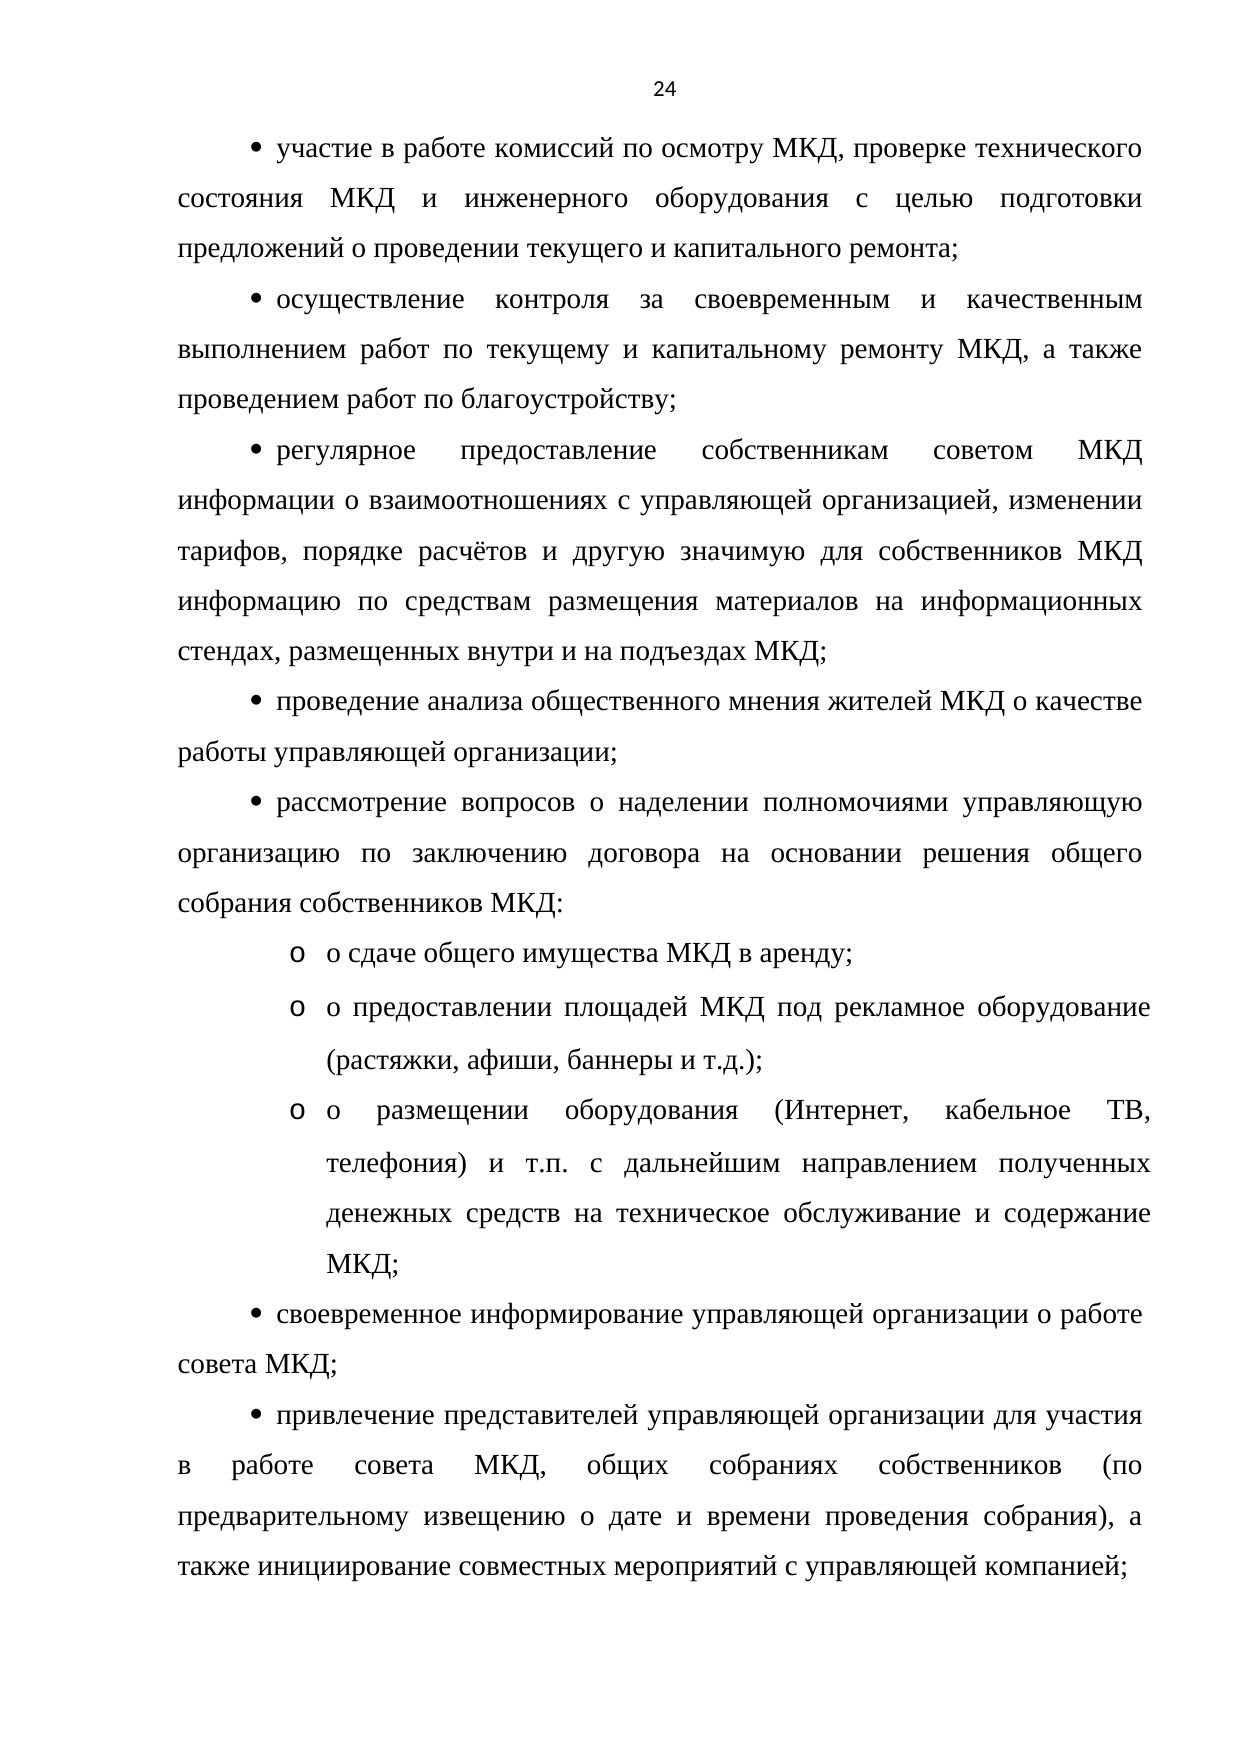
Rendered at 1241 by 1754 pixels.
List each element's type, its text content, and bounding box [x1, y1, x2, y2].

list участие в работе комиссий по осмотру МКД, проверке технического состояния МКД и инженерного оборудования с целью подготовки предложений о проведении текущего и капитального ремонта; [177, 130, 1143, 264]
list о предоставлении площадей МКД под рекламное оборудование (растяжки, афиши, баннеры и т.д.); [288, 989, 1152, 1076]
list рассмотрение вопросов о наделении полномочиями управляющую организацию по заключению договора на основании решения общего собрания собственников МКД: [177, 784, 1143, 918]
list привлечение представителей управляющей организации для участия в работе совета МКД, общих собраниях собственников (по предварительному извещению о дате и времени проведения собрания), а также инициирование совместных мероприятий с управляющей компанией; [177, 1397, 1143, 1582]
list о сдаче общего имущества МКД в аренду; [288, 935, 1152, 971]
list проведение анализа общественного мнения жителей МКД о качестве работы управляющей организации; [177, 683, 1143, 767]
list о размещении оборудования (Интернет, кабельное ТВ, телефония) и т.п. с дальнейшим направлением полученных денежных средств на техническое обслуживание и содержание МКД; [288, 1092, 1152, 1279]
list осуществление контроля за своевременным и качественным выполнением работ по текущему и капитальному ремонту МКД, а также проведением работ по благоустройству; [177, 281, 1143, 415]
list своевременное информирование управляющей организации о работе совета МКД; [177, 1296, 1143, 1380]
list регулярное предоставление собственникам советом МКД информации о взаимоотношениях с управляющей организацией, изменении тарифов, порядке расчётов и другую значимую для собственников МКД информацию по средствам размещения материалов на информационных стендах, размещенных внутри и на подъездах МКД; [177, 432, 1143, 667]
